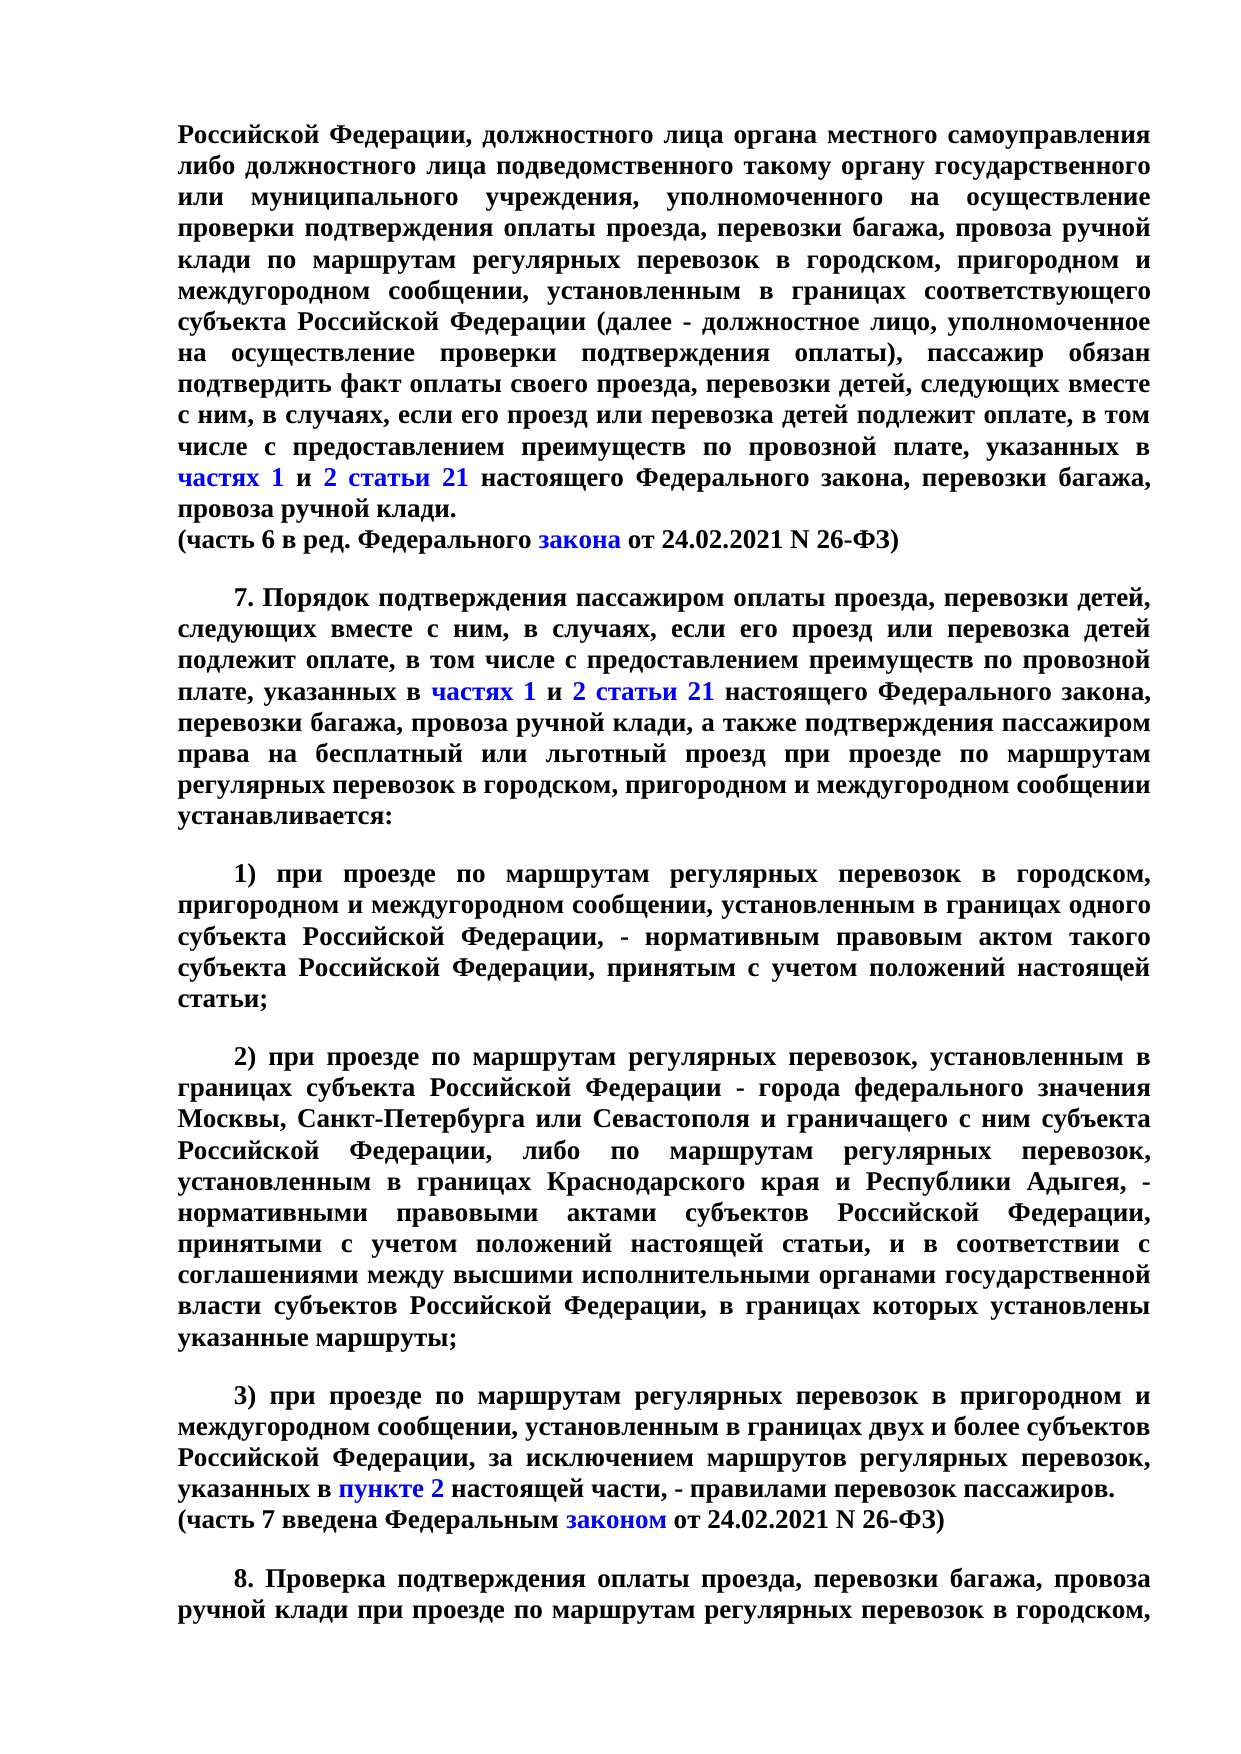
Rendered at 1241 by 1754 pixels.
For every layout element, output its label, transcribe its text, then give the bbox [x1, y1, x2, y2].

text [177, 118, 1152, 523]
text 1) при проезде по маршрутам регулярных перевозок в городском, пригородном и междугородном сообщении, установленным в границах одного субъекта Российской Федерации, - нормативным правовым актом такого субъекта Российской Федерации, принятым с учетом положений настоящей статьи; [177, 857, 1152, 1013]
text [177, 1562, 1152, 1624]
text (часть 6 в ред. Федерального закона от 24.02.2021 N 26-ФЗ) [177, 523, 1152, 554]
text 3) при проезде по маршрутам регулярных перевозок в пригородном и междугородном сообщении, установленным в границах двух и более субъектов Российской Федерации, за исключением маршрутов регулярных перевозок, указанных в пункте 2 настоящей части, - правилами перевозок пассажиров. [177, 1379, 1152, 1503]
text 7. Порядок подтверждения пассажиром оплаты проезда, перевозки детей, следующих вместе с ним, в случаях, если его проезд или перевозка детей подлежит оплате, в том числе с предоставлением преимуществ по провозной плате, указанных в частях 1 и 2 статьи 21 настоящего Федерального закона, перевозки багажа, провоза ручной клади, а также подтверждения пассажиром права на бесплатный или льготный проезд при проезде по маршрутам регулярных перевозок в городском, пригородном и междугородном сообщении устанавливается: [177, 581, 1152, 830]
text 2) при проезде по маршрутам регулярных перевозок, установленным в границах субъекта Российской Федерации - города федерального значения Москвы, Санкт-Петербурга или Севастополя и граничащего с ним субъекта Российской Федерации, либо по маршрутам регулярных перевозок, установленным в границах Краснодарского края и Республики Адыгея, - нормативными правовыми актами субъектов Российской Федерации, принятыми с учетом положений настоящей статьи, и в соответствии с соглашениями между высшими исполнительными органами государственной власти субъектов Российской Федерации, в границах которых установлены указанные маршруты; [177, 1040, 1152, 1352]
text (часть 7 введена Федеральным законом от 24.02.2021 N 26-ФЗ) [177, 1503, 1152, 1534]
